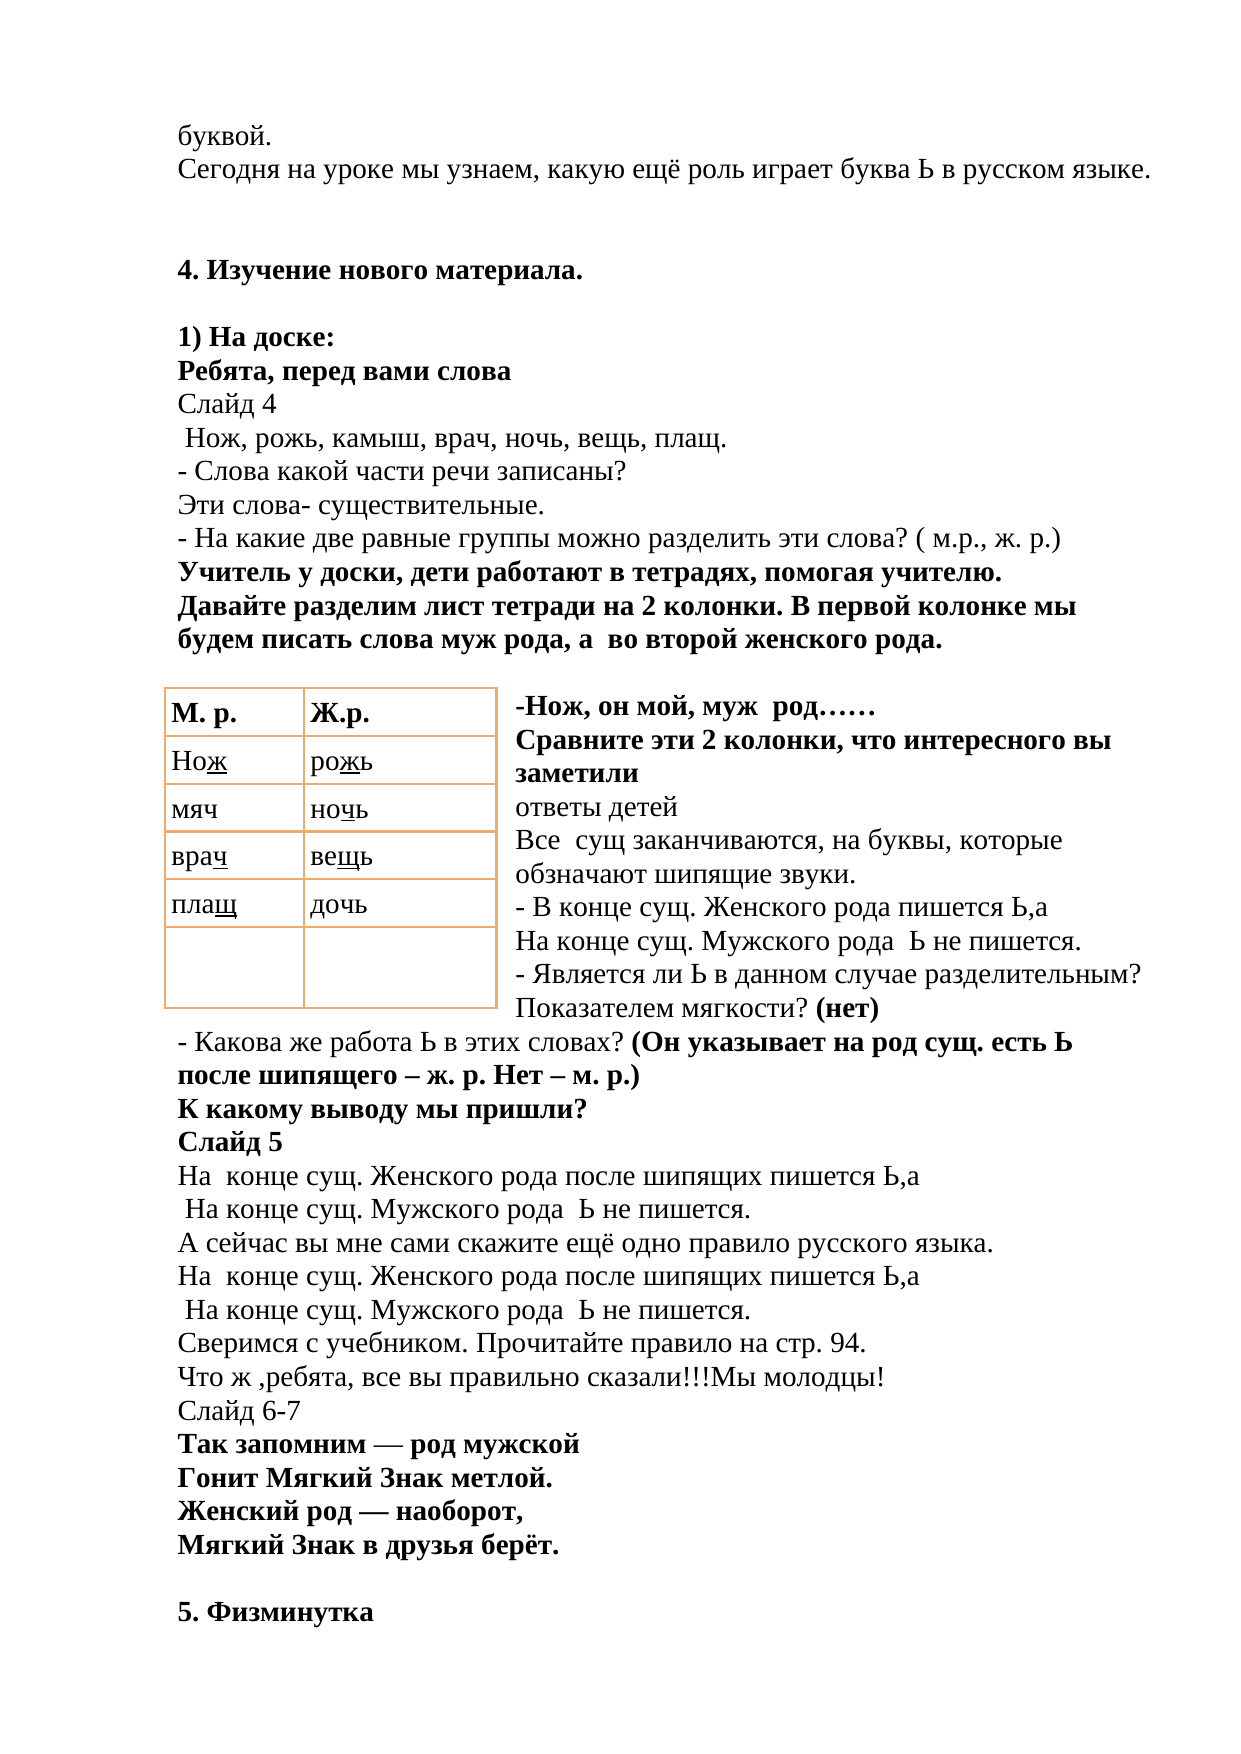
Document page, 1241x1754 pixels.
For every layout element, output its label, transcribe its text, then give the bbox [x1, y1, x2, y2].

text Гонит Мягкий Знак метлой. [177, 1460, 1152, 1493]
table_cell дочь [305, 880, 495, 926]
text А сейчас вы мне сами скажите ещё одно правило русского языка. [177, 1225, 1152, 1258]
table_cell Нож [166, 737, 303, 783]
text Что ж ,ребята, все вы правильно сказали!!!Мы молодцы! [177, 1359, 1152, 1393]
text 5. Физминутка [177, 1594, 1152, 1627]
text - На какие две равные группы можно разделить эти слова? ( м.р., ж. р.) Учитель у доски, дети работают в тетрадях, помогая учителю. [177, 521, 1152, 588]
text Женский род — наоборот, [177, 1493, 1152, 1527]
text 4. Изучение нового материала. [177, 219, 1152, 286]
table_cell мяч [166, 785, 303, 830]
text Ребята, перед вами слова [177, 353, 1152, 386]
text Так запомним — род мужской [177, 1426, 1152, 1460]
table_cell ночь [305, 785, 495, 830]
text Сравните эти 2 колонки, что интересного вы заметили ответы детей [498, 722, 1152, 822]
text Все сущ заканчиваются, на буквы, которые обзначают шипящие звуки. [498, 822, 1152, 889]
text Слайд 5 [177, 1124, 1152, 1158]
text 1) На доске: [177, 319, 1152, 353]
table_header М. р. [166, 689, 303, 735]
text - Является ли Ь в данном случае разделительным? Показателем мягкости? (нет) - Какова же работа Ь в этих словах? (Он указывает на род сущ. есть Ь после шипящего – ж. р. Нет – м. р.) [177, 957, 1152, 1091]
text Мягкий Знак в друзья берёт. [177, 1527, 1152, 1560]
text Давайте разделим лист тетради на 2 колонки. В первой колонке мы будем писать слова муж рода, а во второй женского рода. [177, 588, 1152, 655]
text На конце сущ. Женского рода после шипящих пишется Ь,а На конце сущ. Мужского рода Ь не пишется. [177, 1258, 1152, 1326]
table_cell вещь [305, 833, 495, 878]
text - В конце сущ. Женского рода пишется Ь,а На конце сущ. Мужского рода Ь не пишется. [498, 889, 1152, 957]
table_cell [305, 928, 495, 1007]
table_header Ж.р. [305, 689, 495, 735]
text К какому выводу мы пришли? [177, 1091, 1152, 1124]
table_cell [166, 928, 303, 1007]
table_cell рожь [305, 737, 495, 783]
text Слайд 4 [177, 386, 1152, 420]
text Слайд 6-7 [177, 1393, 1152, 1426]
text Нож, рожь, камыш, врач, ночь, вещь, плащ. - Слова какой части речи записаны? [177, 420, 1152, 487]
table_cell плащ [166, 880, 303, 926]
text -Нож, он мой, муж род…… [498, 688, 1152, 722]
table_cell врач [166, 833, 303, 878]
text Сверимся с учебником. Прочитайте правило на стр. 94. [177, 1326, 1152, 1359]
text Эти слова- существительные. [177, 487, 1152, 521]
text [177, 118, 1152, 185]
text На конце сущ. Женского рода после шипящих пишется Ь,а На конце сущ. Мужского рода Ь не пишется. [177, 1158, 1152, 1225]
